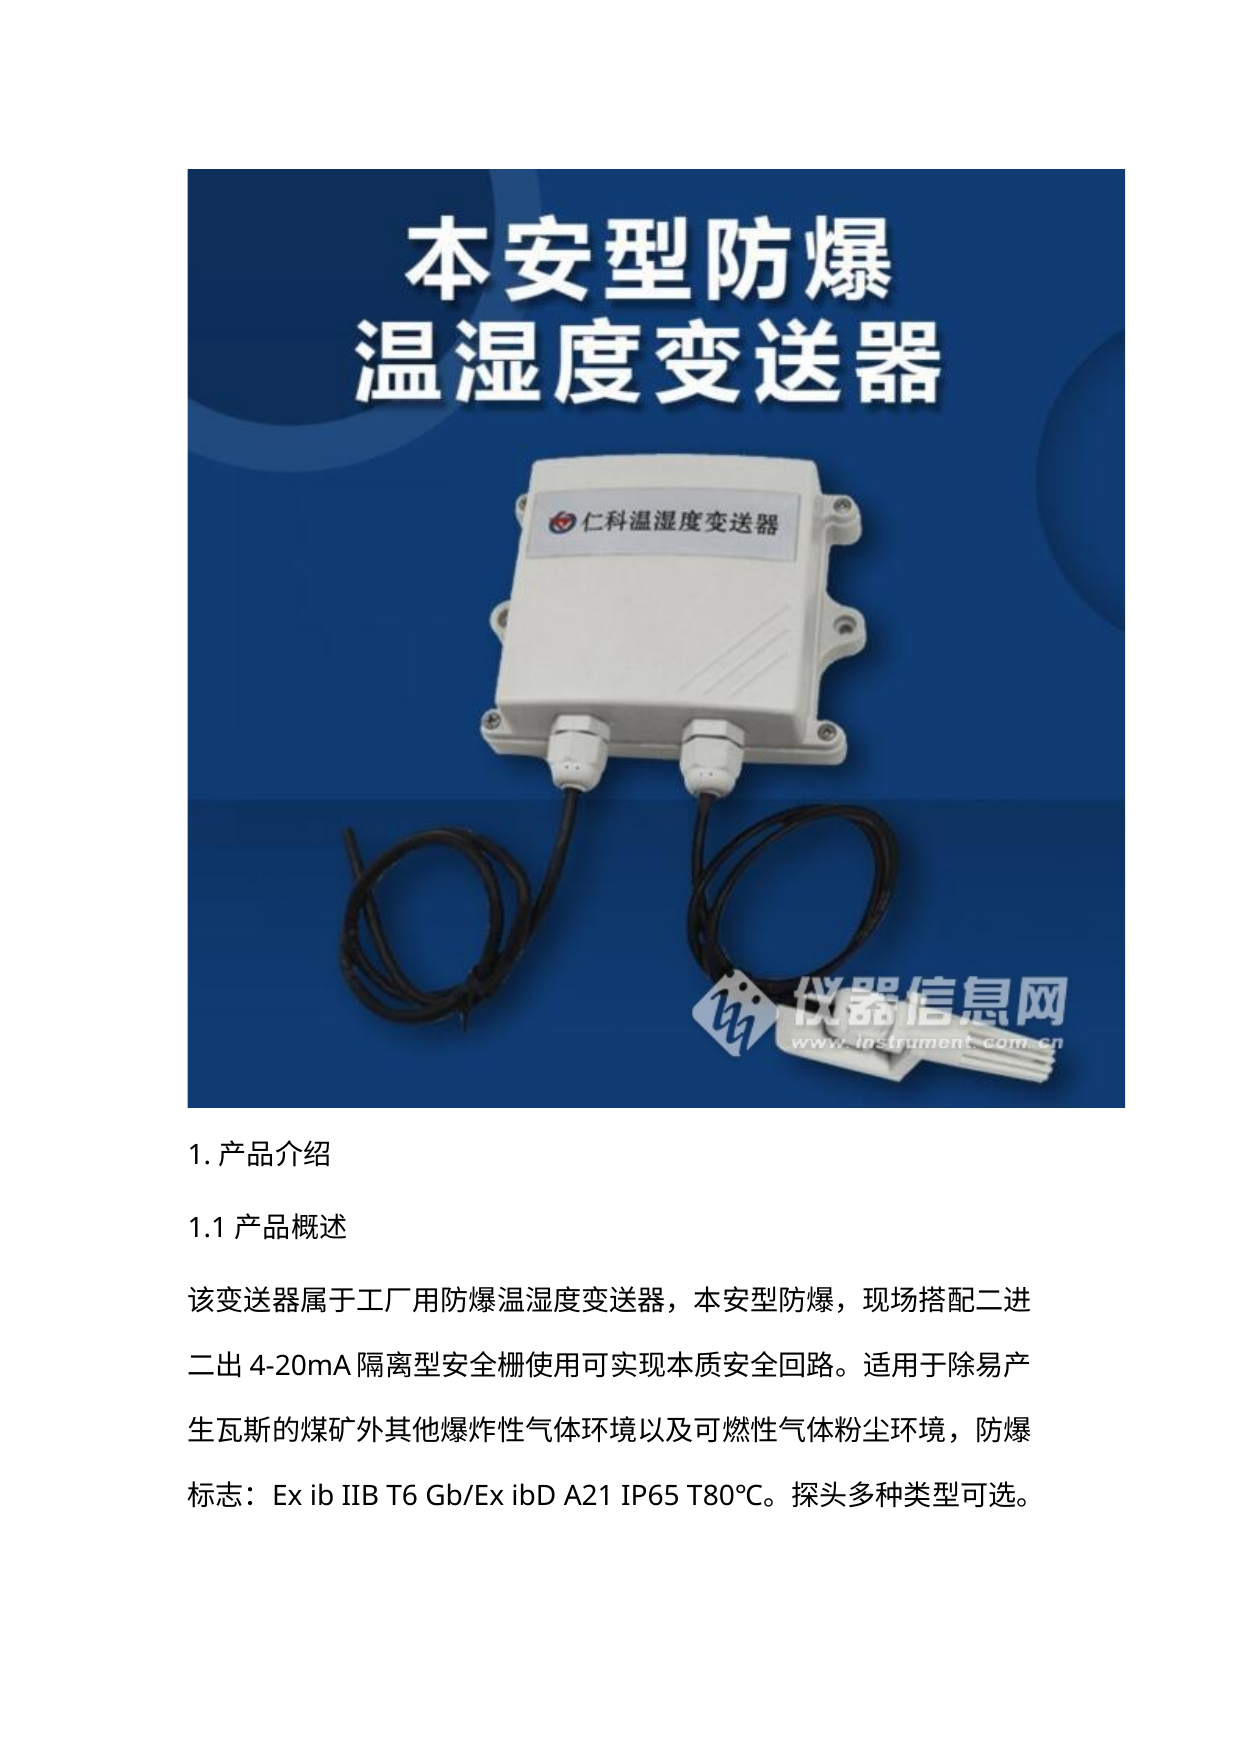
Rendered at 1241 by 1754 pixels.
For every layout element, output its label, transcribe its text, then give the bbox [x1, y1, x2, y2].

text 1. 产品介绍 [187, 1120, 1053, 1185]
text 1.1 产品概述 [187, 1193, 1053, 1258]
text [187, 1266, 1053, 1526]
picture [187, 169, 1125, 1108]
